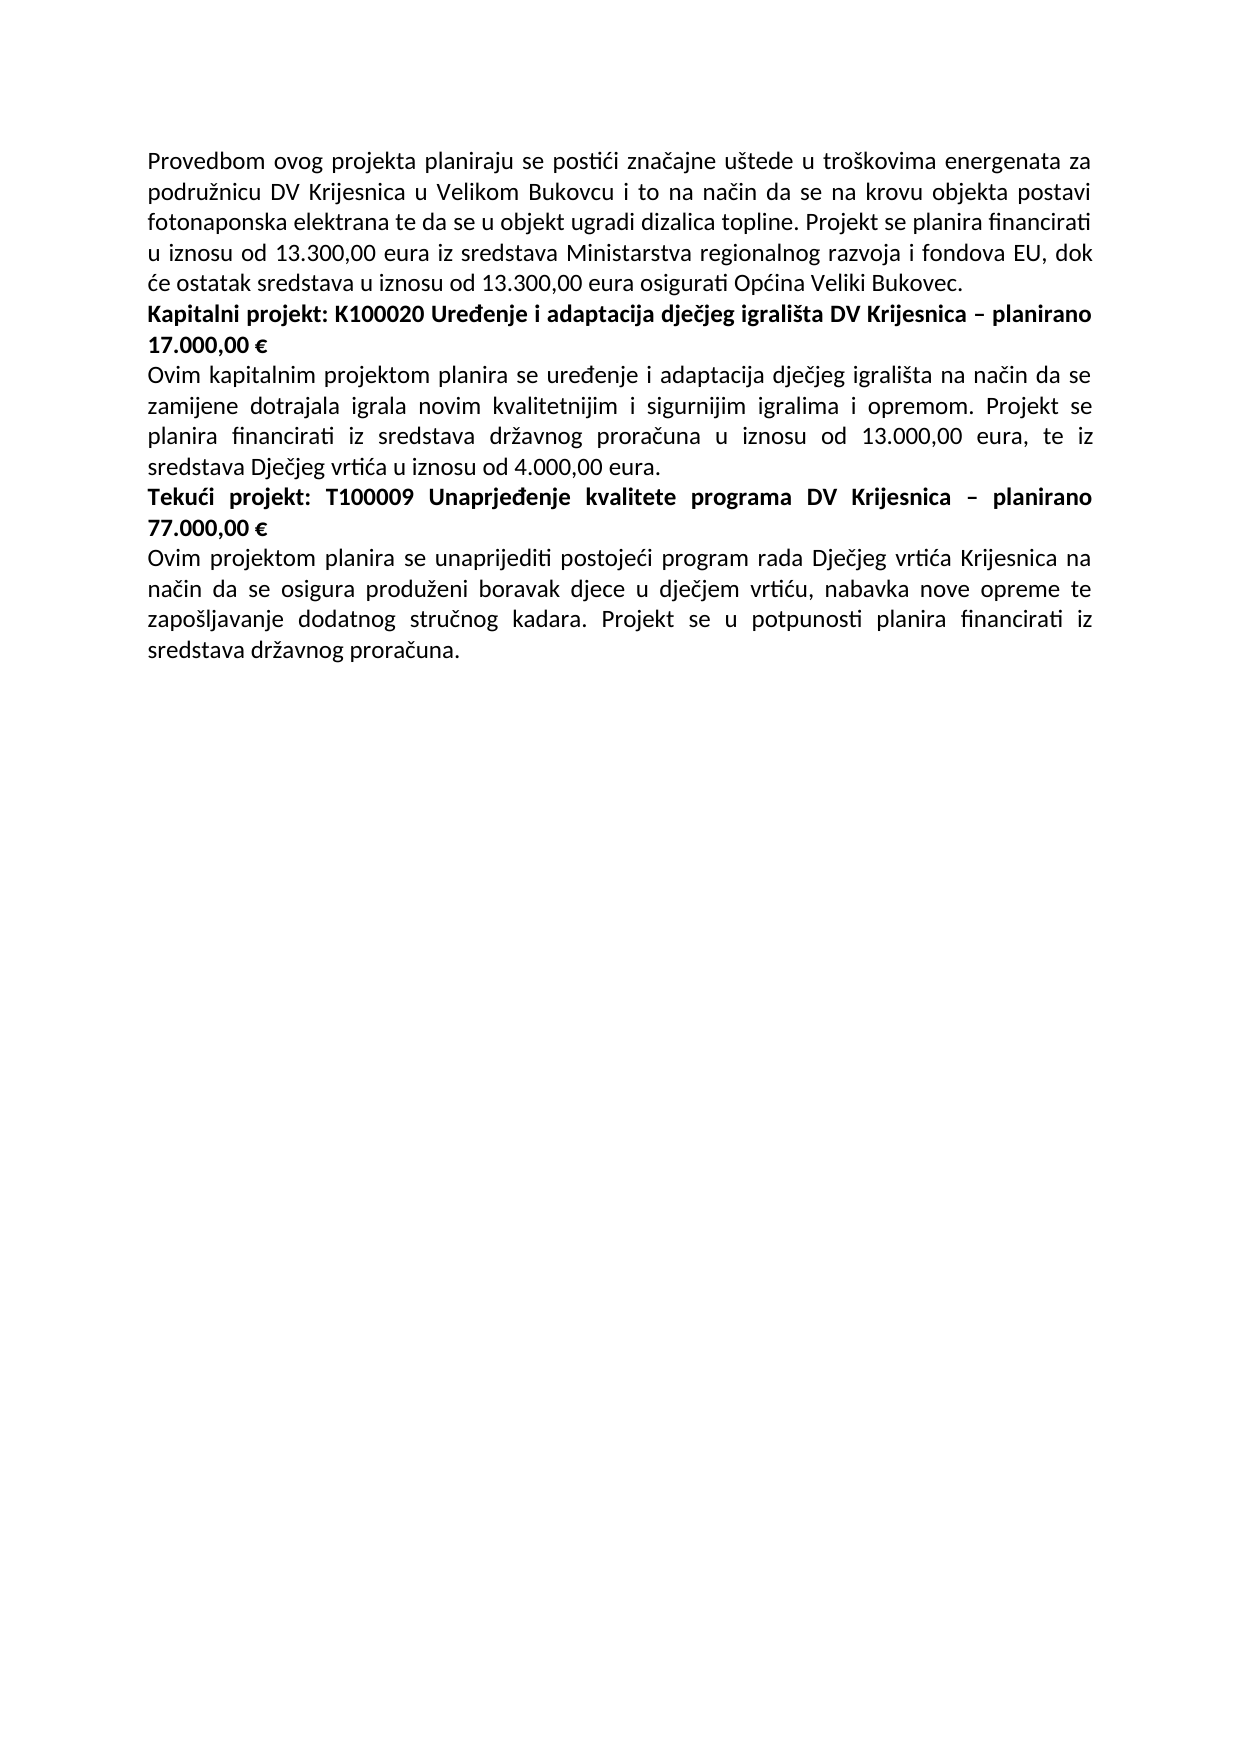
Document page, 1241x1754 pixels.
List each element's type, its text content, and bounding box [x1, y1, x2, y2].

text Ovim kapitalnim projektom planira se uređenje i adaptacija dječjeg igrališta na način da se zamijene dotrajala igrala novim kvalitetnijim i sigurnijim igralima i opremom. Projekt se planira financirati iz sredstava državnog proračuna u iznosu od 13.000,00 eura, te iz sredstava Dječjeg vrtića u iznosu od 4.000,00 eura. [147, 359, 1093, 481]
text Ovim projektom planira se unaprijediti postojeći program rada Dječjeg vrtića Krijesnica na način da se osigura produženi boravak djece u dječjem vrtiću, nabavka nove opreme te zapošljavanje dodatnog stručnog kadara. Projekt se u potpunosti planira financirati iz sredstava državnog proračuna. [147, 542, 1093, 664]
subtitle Kapitalni projekt: K100020 Uređenje i adaptacija dječjeg igrališta DV Krijesnica – planirano 17.000,00 € [147, 298, 1093, 359]
text Provedbom ovog projekta planiraju se postići značajne uštede u troškovima energenata za podružnicu DV Krijesnica u Velikom Bukovcu i to na način da se na krovu objekta postavi fotonaponska elektrana te da se u objekt ugradi dizalica topline. Projekt se planira financirati u iznosu od 13.300,00 eura iz sredstava Ministarstva regionalnog razvoja i fondova EU, dok će ostatak sredstava u iznosu od 13.300,00 eura osigurati Općina Veliki Bukovec. [147, 146, 1093, 298]
subtitle Tekući projekt: T100009 Unaprjeđenje kvalitete programa DV Krijesnica – planirano 77.000,00 € [147, 481, 1093, 542]
